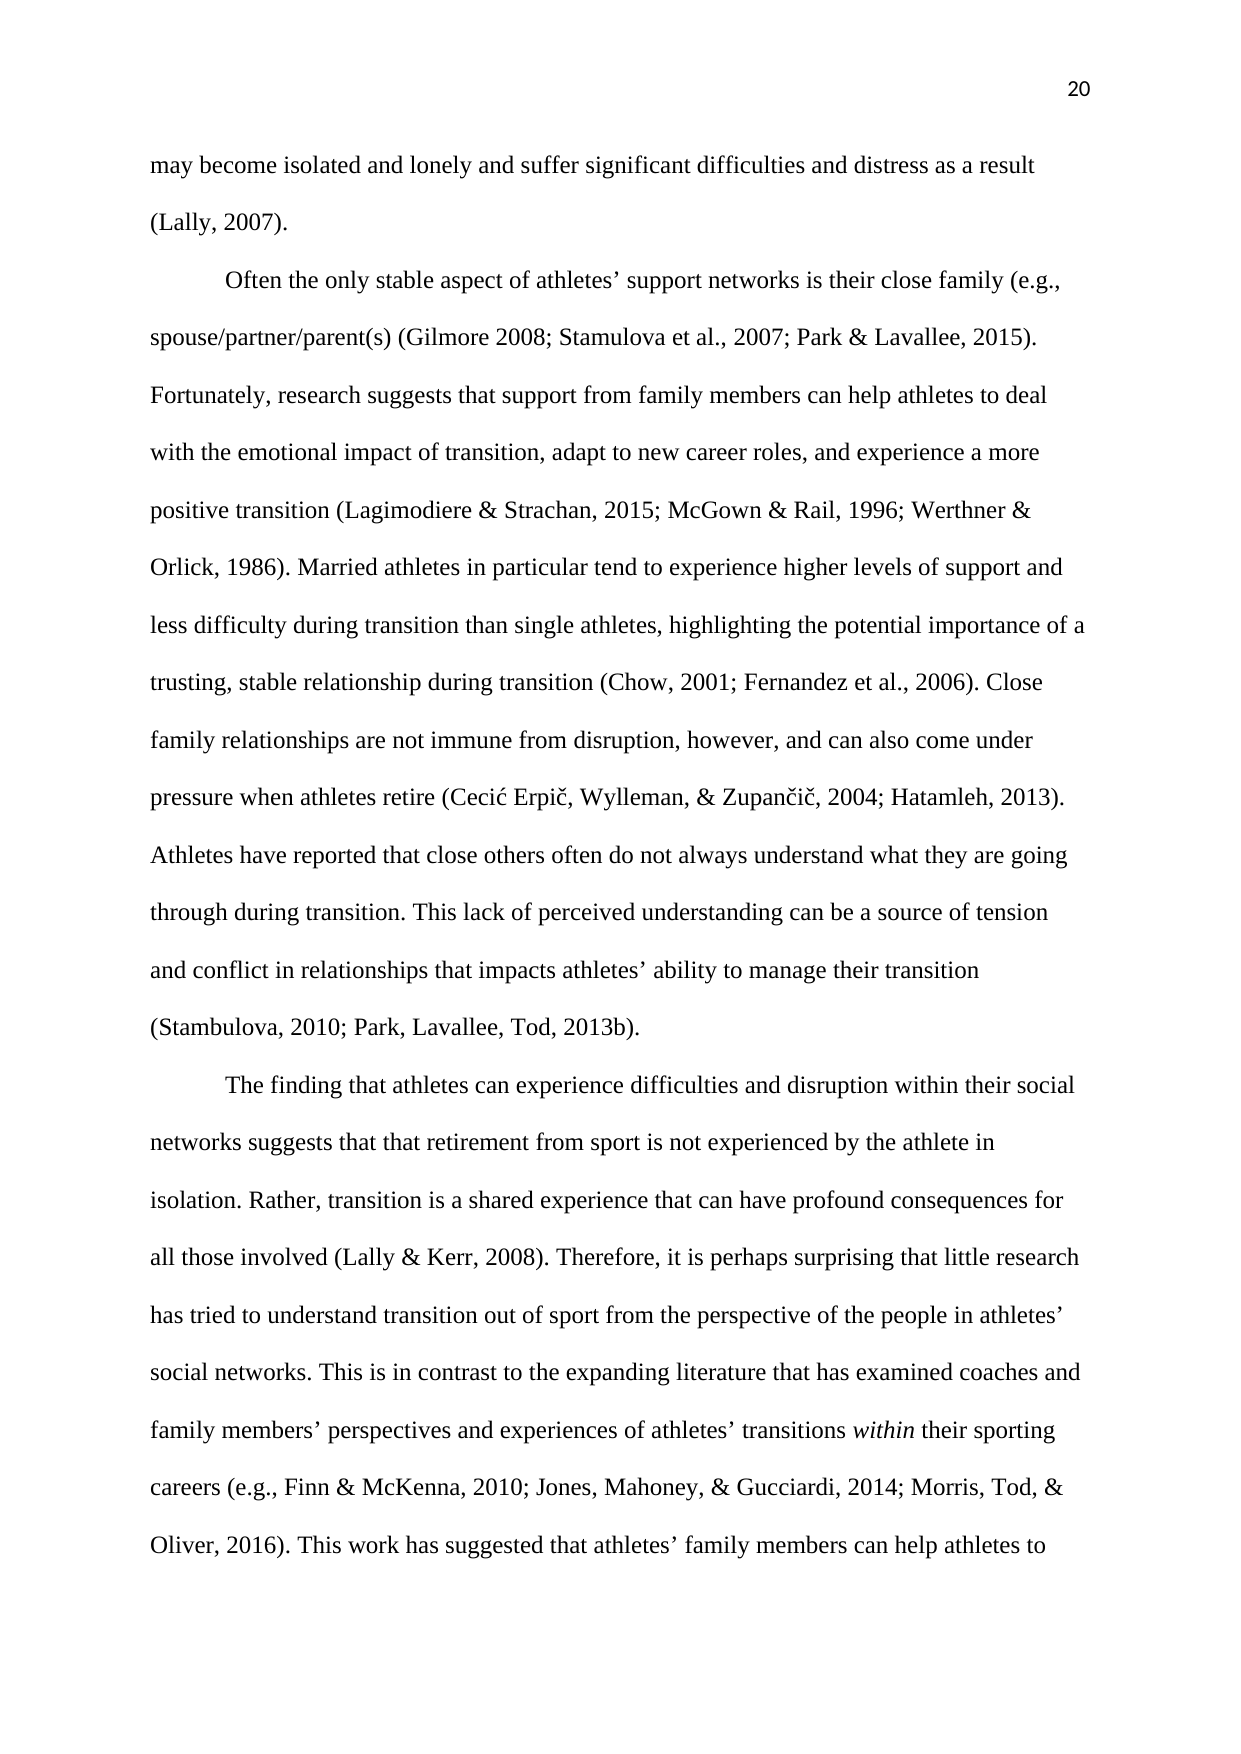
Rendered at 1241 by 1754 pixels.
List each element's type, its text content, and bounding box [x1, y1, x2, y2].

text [150, 150, 1090, 236]
text Often the only stable aspect of athletes’ support networks is their close family (e.g., spouse/partner/parent(s) (Gilmore 2008; Stamulova et al., 2007; Park & Lavallee, 2015). Fortunately, research suggests that support from family members can help athletes to deal with the emotional impact of transition, adapt to new career roles, and experience a more positive transition (Lagimodiere & Strachan, 2015; McGown & Rail, 1996; Werthner & Orlick, 1986). Married athletes in particular tend to experience higher levels of support and less difficulty during transition than single athletes, highlighting the potential importance of a trusting, stable relationship during transition (Chow, 2001; Fernandez et al., 2006). Close family relationships are not immune from disruption, however, and can also come under pressure when athletes retire (Cecić Erpič, Wylleman, & Zupančič, 2004; Hatamleh, 2013). Athletes have reported that close others often do not always understand what they are going through during transition. This lack of perceived understanding can be a source of tension and conflict in relationships that impacts athletes’ ability to manage their transition (Stambulova, 2010; Park, Lavallee, Tod, 2013b). [150, 265, 1090, 1041]
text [150, 1070, 1090, 1559]
